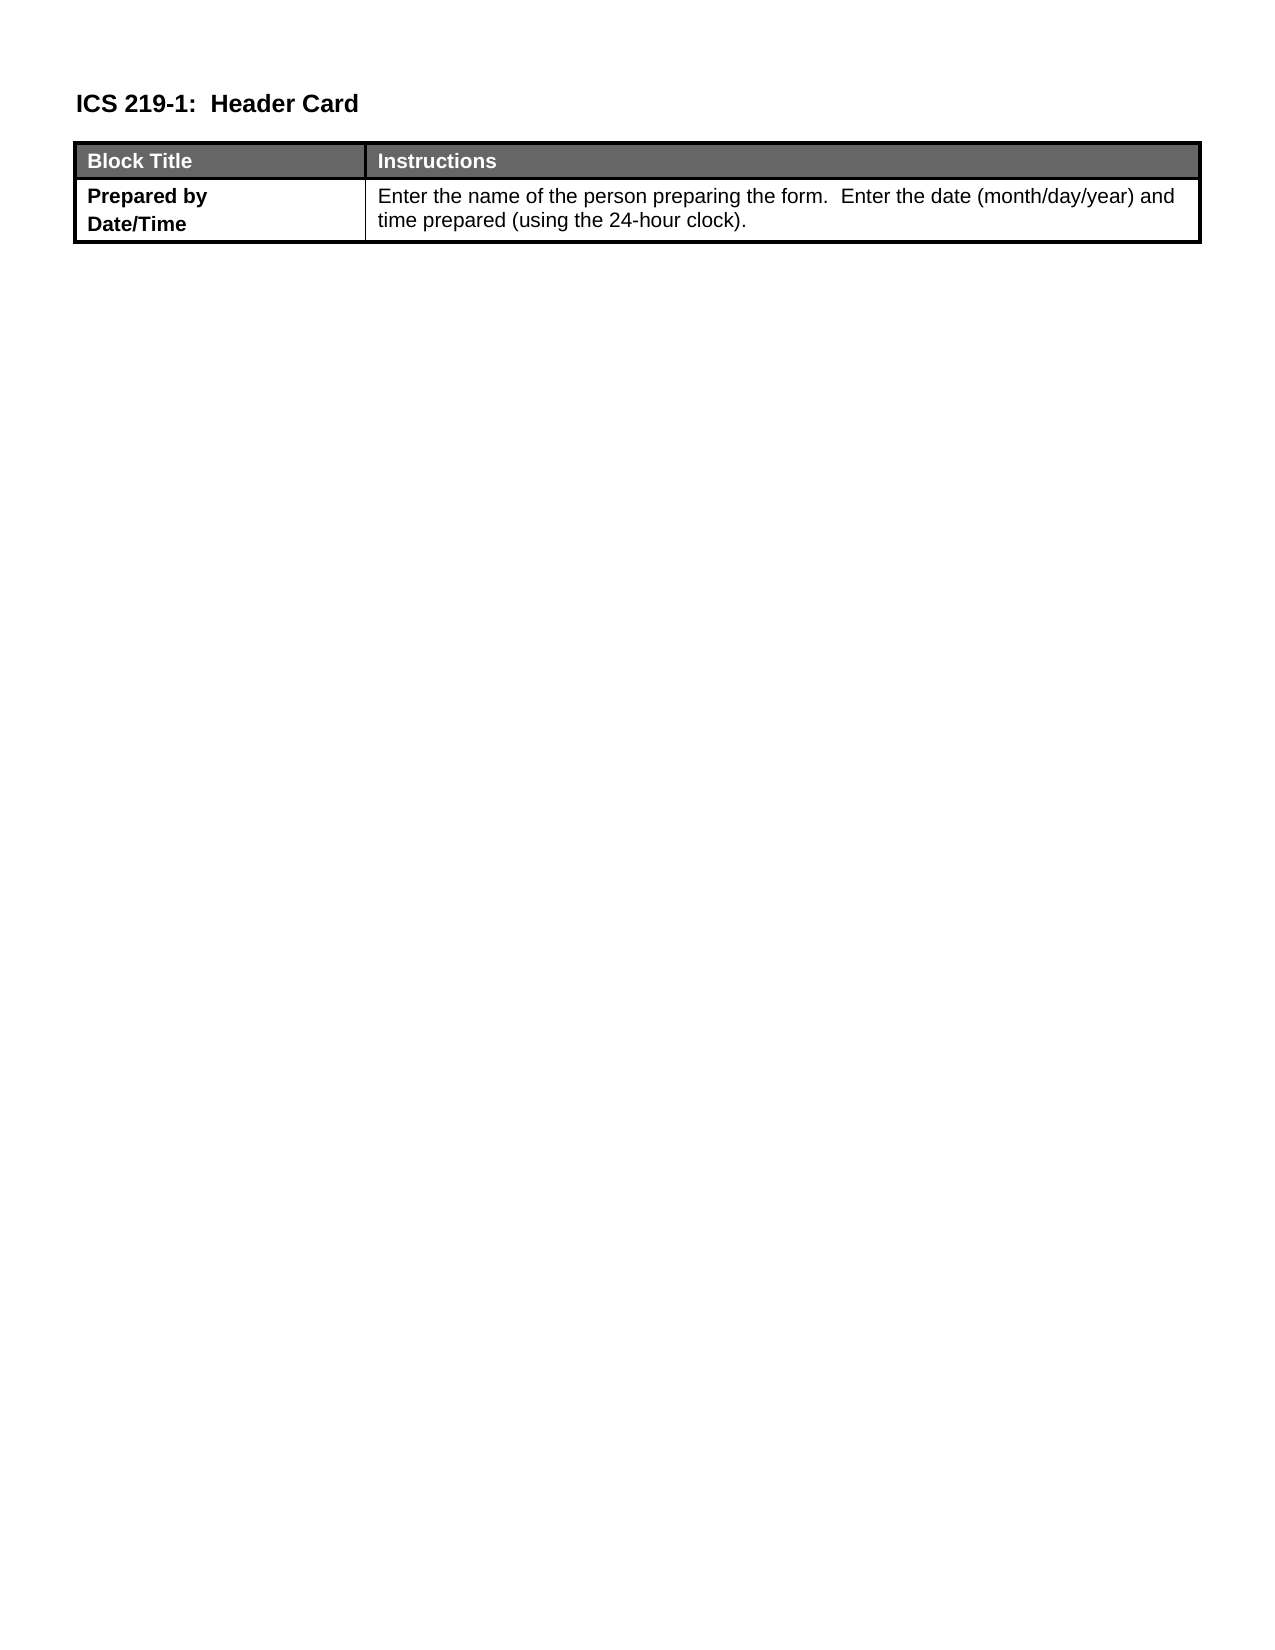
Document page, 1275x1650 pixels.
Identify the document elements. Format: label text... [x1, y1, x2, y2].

table_cell Enter the name of the person preparing the form. Enter the date (month/day/year) and time prepared (using the 24-hour clock). [366, 180, 1198, 240]
table_header Block Title [77, 145, 364, 177]
table_header Instructions [367, 145, 1198, 177]
table_cell Prepared by Date/Time [77, 180, 365, 240]
text ICS 219-1: Header Card [76, 89, 1200, 117]
